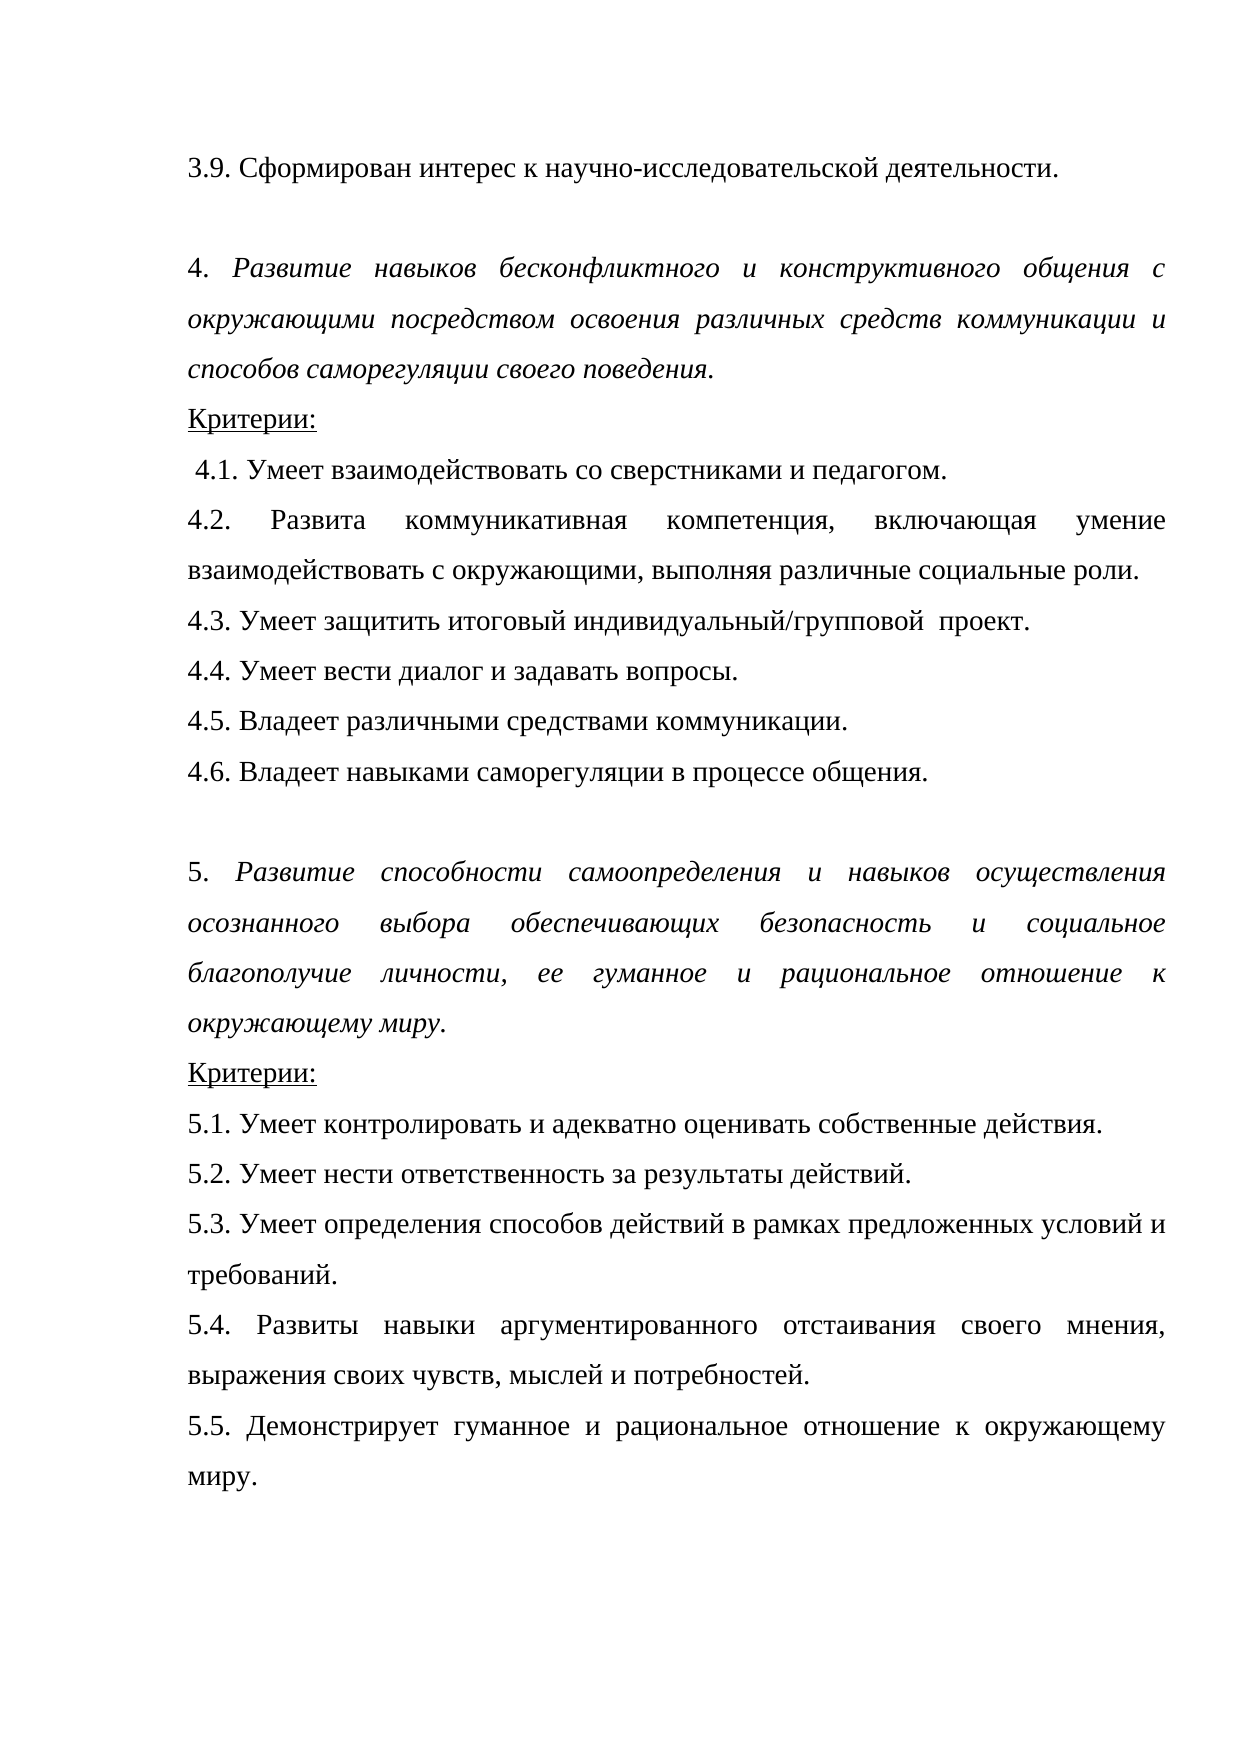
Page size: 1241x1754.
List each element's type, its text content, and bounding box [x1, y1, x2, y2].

text Критерии: [187, 402, 1167, 435]
text 3.9. Сформирован интерес к научно-исследовательской деятельности. [187, 150, 1167, 183]
text 4.3. Умеет защитить итоговый индивидуальный/групповой проект. [187, 603, 1167, 636]
text 4.2. Развита коммуникативная компетенция, включающая умение взаимодействовать с окружающими, выполняя различные социальные роли. [187, 502, 1167, 586]
text 5. Развитие способности самоопределения и навыков осуществления осознанного выбора обеспечивающих безопасность и социальное благополучие личности, ее гуманное и рациональное отношение к окружающему миру. [187, 854, 1167, 1039]
text 4.1. Умеет взаимодействовать со сверстниками и педагогом. [187, 452, 1167, 485]
text 5.2. Умеет нести ответственность за результаты действий. [187, 1156, 1167, 1190]
text 5.4. Развиты навыки аргументированного отстаивания своего мнения, выражения своих чувств, мыслей и потребностей. [187, 1307, 1167, 1391]
text Критерии: [187, 1056, 1167, 1089]
text 4.5. Владеет различными средствами коммуникации. [187, 703, 1167, 737]
text 4. Развитие навыков бесконфликтного и конструктивного общения с окружающими посредством освоения различных средств коммуникации и способов саморегуляции своего поведения. [187, 251, 1167, 385]
text 5.1. Умеет контролировать и адекватно оценивать собственные действия. [187, 1106, 1167, 1139]
text 4.6. Владеет навыками саморегуляции в процессе общения. [187, 754, 1167, 787]
text 5.5. Демонстрирует гуманное и рациональное отношение к окружающему миру. [187, 1408, 1167, 1492]
text 5.3. Умеет определения способов действий в рамках предложенных условий и требований. [187, 1207, 1167, 1290]
text 4.4. Умеет вести диалог и задавать вопросы. [187, 653, 1167, 687]
